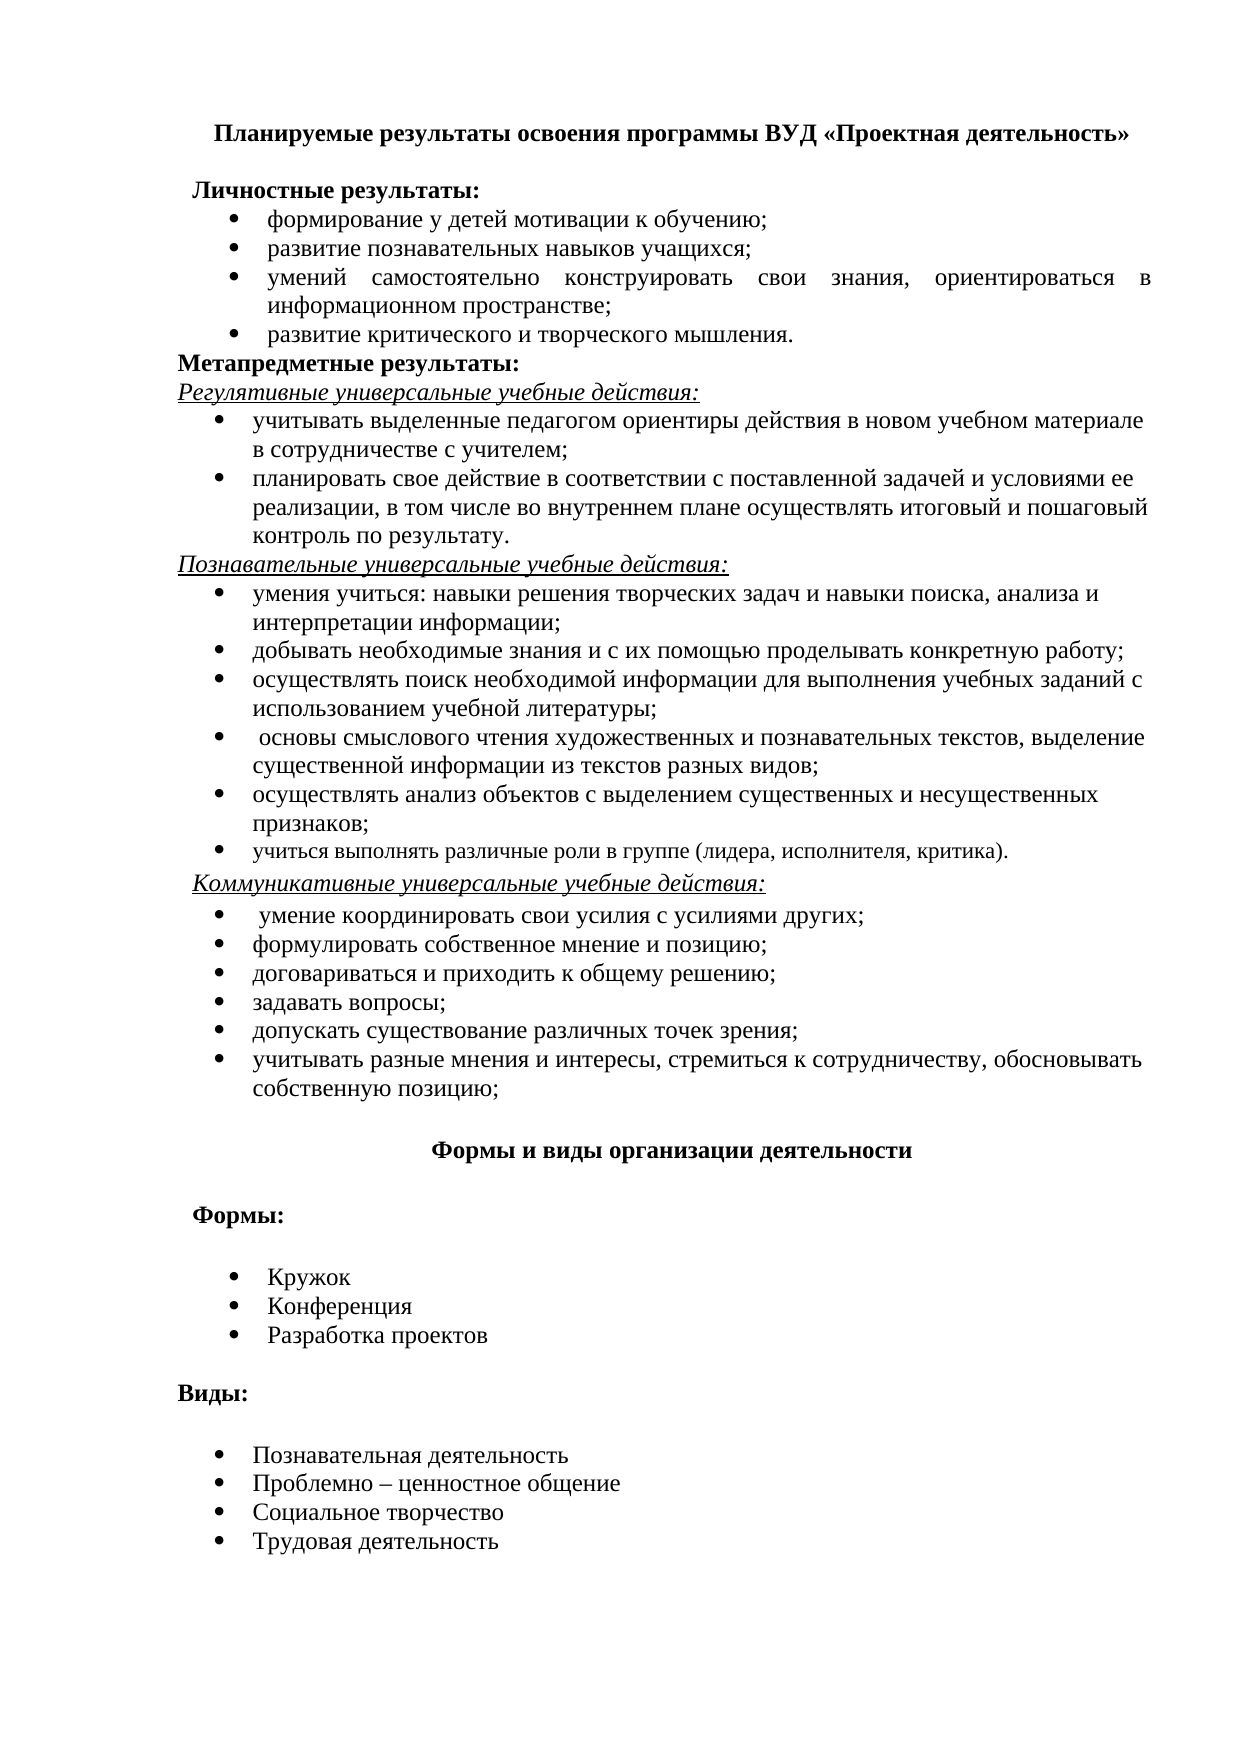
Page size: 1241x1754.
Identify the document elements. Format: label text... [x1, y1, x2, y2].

list Познавательная деятельность [215, 1440, 1152, 1468]
list Проблемно – ценностное общение [215, 1468, 1152, 1497]
text Личностные результаты: [192, 176, 1152, 204]
list учитывать разные мнения и интересы, стремиться к сотрудничеству, обосновывать собственную позицию; [215, 1044, 1152, 1102]
list формулировать собственное мнение и позицию; [215, 929, 1152, 958]
list осуществлять анализ объектов с выделением существенных и несущественных признаков; [215, 779, 1152, 837]
list учиться выполнять различные роли в группе (лидера, исполнителя, критика). [215, 837, 1152, 864]
list договариваться и приходить к общему решению; [215, 958, 1152, 987]
list развитие познавательных навыков учащихся; [229, 233, 1152, 262]
list умений самостоятельно конструировать свои знания, ориентироваться в информационном пространстве; [229, 262, 1152, 319]
list умение координировать свои усилия с усилиями других; [215, 901, 1152, 929]
list Социальное творчество [215, 1497, 1152, 1526]
list Трудовая деятельность [215, 1526, 1152, 1555]
text Регулятивные универсальные учебные действия: [177, 377, 1152, 406]
list Кружок [229, 1262, 1152, 1291]
list задавать вопросы; [215, 987, 1152, 1016]
list учитывать выделенные педагогом ориентиры действия в новом учебном материале в сотрудничестве с учителем; [215, 406, 1152, 463]
list основы смыслового чтения художественных и познавательных текстов, выделение существенной информации из текстов разных видов; [215, 722, 1152, 779]
list умения учиться: навыки решения творческих задач и навыки поиска, анализа и интерпретации информации; [215, 578, 1152, 636]
list развитие критического и творческого мышления. [229, 319, 1152, 348]
text Формы и виды организации деятельности [192, 1135, 1152, 1196]
list планировать свое действие в соответствии с поставленной задачей и условиями ее реализации, в том числе во внутреннем плане осуществлять итоговый и пошаговый контроль по результату. [215, 463, 1152, 549]
list допускать существование различных точек зрения; [215, 1016, 1152, 1044]
list Виды: [177, 1378, 1152, 1406]
list Разработка проектов [229, 1320, 1152, 1348]
list добывать необходимые знания и с их помощью проделывать конкретную работу; [215, 636, 1152, 664]
text Планируемые результаты освоения программы ВУД «Проектная деятельность» [192, 118, 1152, 147]
list формирование у детей мотивации к обучению; [229, 204, 1152, 233]
text Познавательные универсальные учебные действия: [177, 549, 1152, 578]
text Коммуникативные универсальные учебные действия: [192, 868, 1152, 896]
list осуществлять поиск необходимой информации для выполнения учебных заданий с использованием учебной литературы; [215, 664, 1152, 722]
text Формы: [192, 1200, 1152, 1229]
list Конференция [229, 1291, 1152, 1320]
text Метапредметные результаты: [177, 348, 1152, 377]
